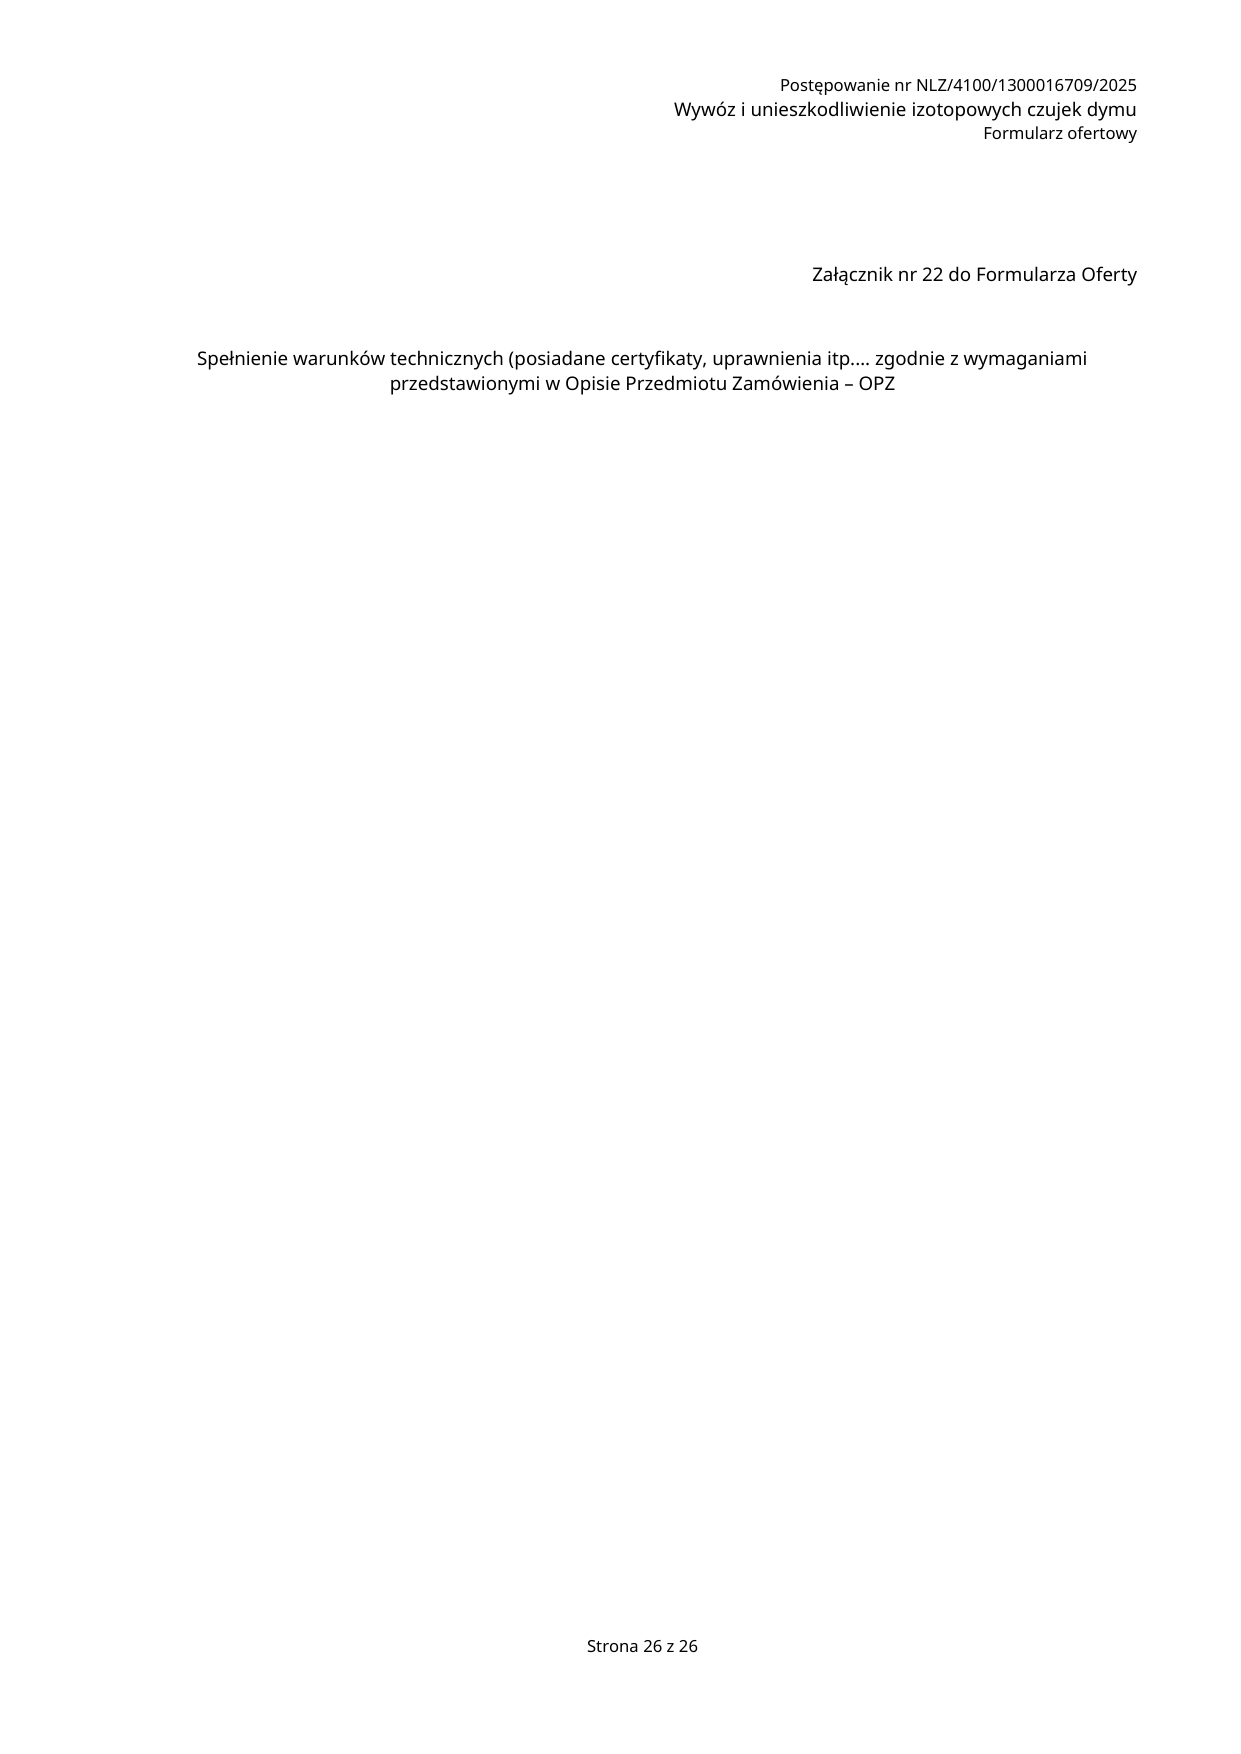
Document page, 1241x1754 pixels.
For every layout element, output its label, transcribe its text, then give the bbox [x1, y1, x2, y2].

text Załącznik nr 22 do Formularza Oferty [148, 261, 1137, 286]
text Spełnienie warunków technicznych (posiadane certyfikaty, uprawnienia itp.… zgodnie z wymaganiami przedstawionymi w Opisie Przedmiotu Zamówienia – OPZ [148, 345, 1137, 396]
